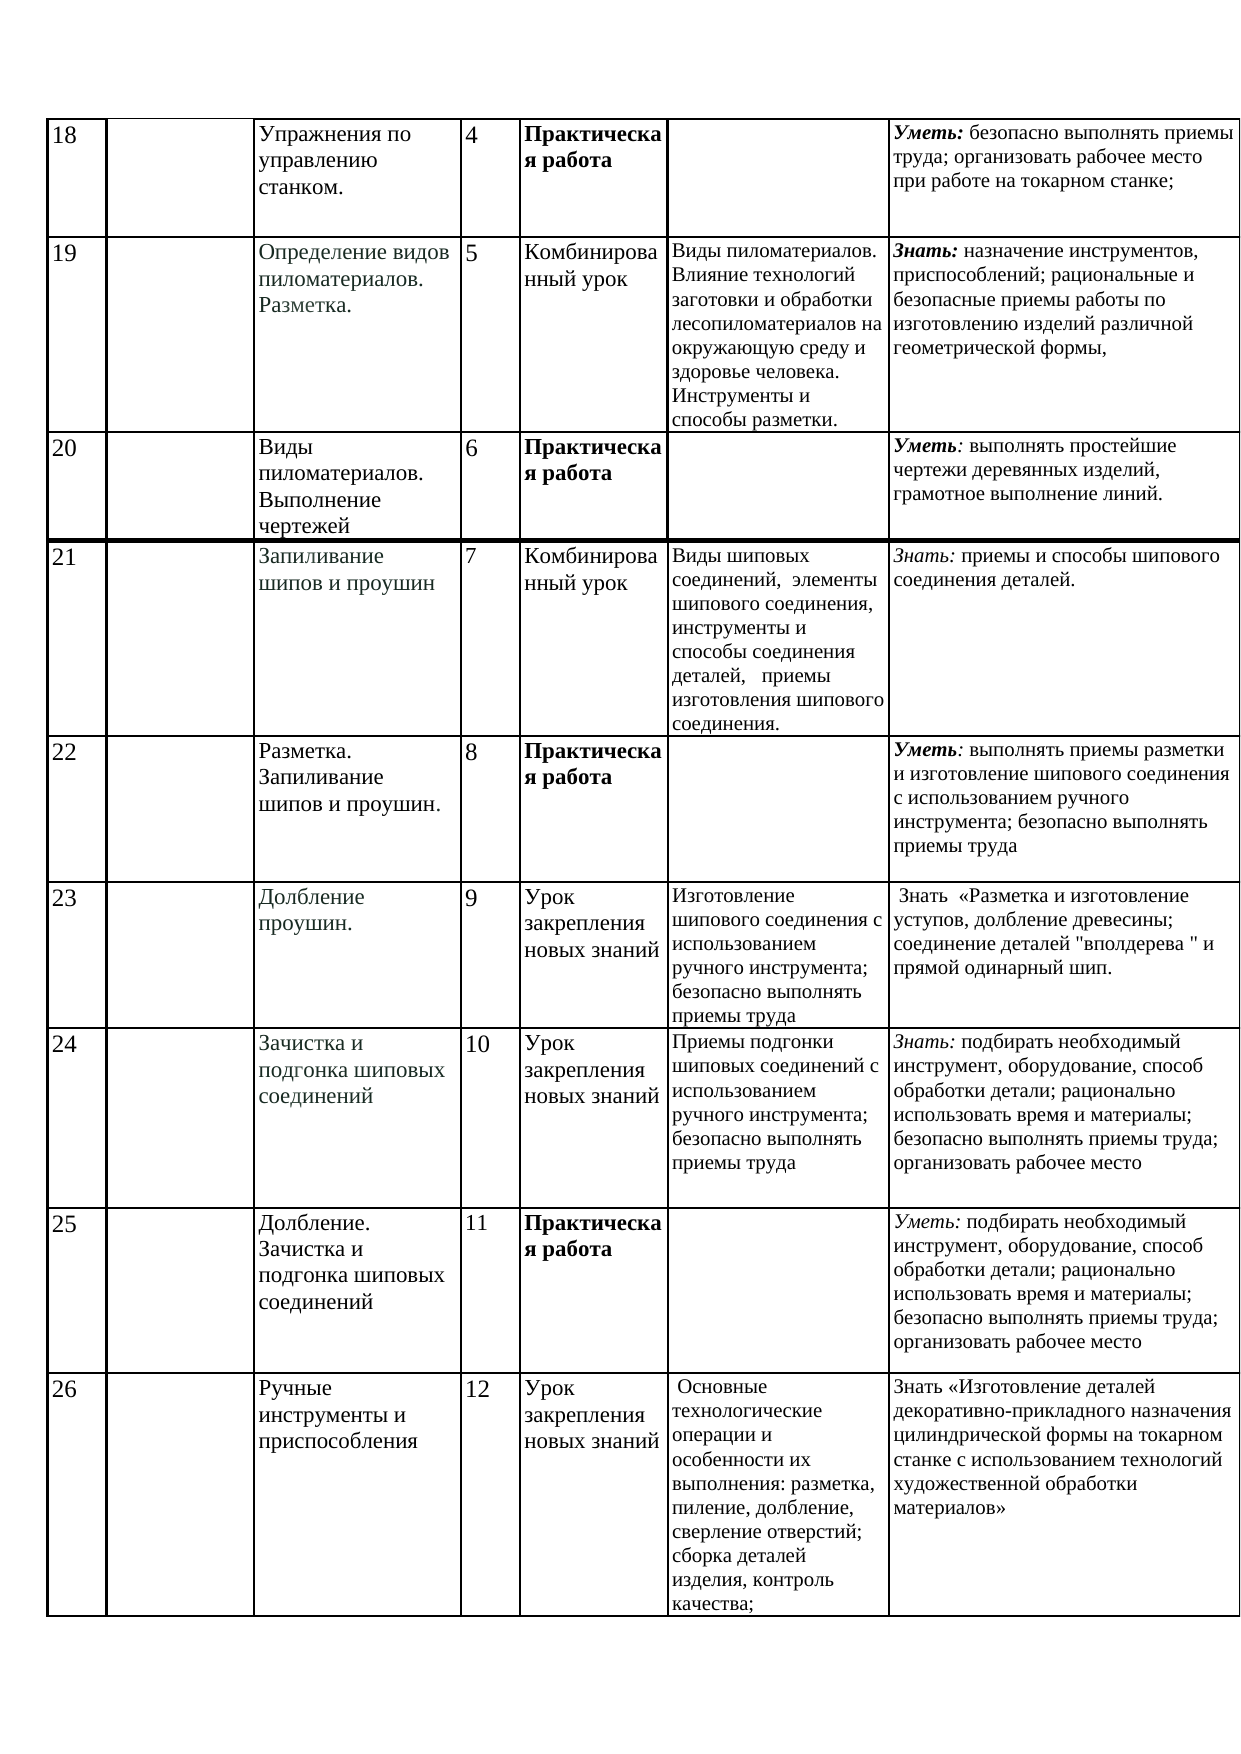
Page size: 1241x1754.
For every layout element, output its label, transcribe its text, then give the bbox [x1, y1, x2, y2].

table_header Виды шиповых соединений, элементы шипового соединения, инструменты и способы соединения деталей, приемы изготовления шипового соединения. [669, 543, 888, 735]
table_cell Знать «Изготовление деталей декоративно-прикладного назначения цилиндрической формы на токарном станке с использованием технологий художественной обработки материалов» [890, 1374, 1239, 1615]
table_cell 22 [49, 737, 105, 881]
table_cell Практическая работа [521, 433, 666, 538]
table_cell 25 [49, 1209, 105, 1372]
table_header Запиливание шипов и проушин [255, 543, 460, 735]
table_cell 8 [462, 737, 519, 881]
table_cell Знать «Разметка и изготовление уступов, долбление древесины; соединение деталей "вполдерева " и прямой одинарный шип. [890, 883, 1239, 1027]
table_cell 5 [462, 238, 519, 431]
table_cell Долбление. Зачистка и подгонка шиповых соединений [255, 1209, 460, 1372]
table_cell Урок закрепления новых знаний [521, 1029, 667, 1207]
table_cell [669, 433, 888, 538]
table_cell Ручные инструменты и приспособления [255, 1374, 460, 1615]
table_cell [108, 1029, 253, 1207]
table_cell 9 [462, 883, 519, 1027]
table_cell 10 [462, 1029, 519, 1207]
table_cell Урок закрепления новых знаний [521, 883, 667, 1027]
table_header Комбинированный урок [521, 543, 667, 735]
table_cell Практическая работа [521, 120, 666, 236]
table_cell 23 [49, 883, 105, 1027]
table_cell 6 [462, 433, 519, 538]
table_cell 18 [49, 120, 105, 236]
table_cell Основные технологические операции и особенности их выполнения: разметка, пиление, долбление, сверление отверстий; сборка деталей изделия, контроль качества; [669, 1374, 888, 1615]
table_cell Уметь: выполнять простейшие чертежи деревянных изделий, грамотное выполнение линий. [890, 433, 1239, 538]
table_cell Разметка. Запиливание шипов и проушин. [255, 737, 460, 881]
table_cell 19 [49, 238, 105, 431]
table_cell [108, 433, 253, 538]
table_cell Урок закрепления новых знаний [521, 1374, 667, 1615]
table_cell Изготовление шипового соединения с использованием ручного инструмента; безопасно выполнять приемы труда [669, 883, 888, 1027]
table_cell Знать: подбирать необходимый инструмент, оборудование, способ обработки детали; рационально использовать время и материалы; безопасно выполнять приемы труда; организовать рабочее место [890, 1029, 1239, 1207]
table_cell Виды пиломатериалов. Влияние технологий заготовки и обработки лесопиломатериалов на окружающую среду и здоровье человека. Инструменты и способы разметки. [669, 238, 888, 431]
table_cell [108, 119, 253, 236]
table_cell Зачистка и подгонка шиповых соединений [255, 1029, 460, 1207]
table_cell [669, 737, 888, 881]
table_cell 4 [462, 120, 519, 236]
table_cell 20 [49, 433, 105, 538]
table_header [108, 543, 253, 735]
table_cell Практическая работа [521, 1209, 667, 1372]
table_cell 26 [49, 1374, 105, 1615]
table_cell Долбление проушин. [255, 883, 460, 1027]
table_cell 11 [462, 1209, 519, 1372]
table_cell 12 [462, 1374, 519, 1615]
table_cell [108, 883, 253, 1027]
table_cell 24 [49, 1029, 105, 1207]
table_cell Приемы подгонки шиповых соединений с использованием ручного инструмента; безопасно выполнять приемы труда [669, 1029, 888, 1207]
table_cell Практическая работа [521, 737, 667, 881]
table_cell Уметь: подбирать необходимый инструмент, оборудование, способ обработки детали; рационально использовать время и материалы; безопасно выполнять приемы труда; организовать рабочее место [890, 1209, 1239, 1372]
table_header 7 [462, 543, 519, 735]
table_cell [255, 120, 460, 236]
table_header Знать: приемы и способы шипового соединения деталей. [890, 543, 1239, 735]
table_cell Комбинированный урок [521, 238, 666, 431]
table_cell [669, 1209, 888, 1372]
table_cell Знать: назначение инструментов, приспособлений; рациональные и безопасные приемы работы по изготовлению изделий различной геометрической формы, [890, 238, 1239, 431]
table_cell [108, 1374, 253, 1615]
table_cell Уметь: выполнять приемы разметки и изготовление шипового соединения с использованием ручного инструмента; безопасно выполнять приемы труда [890, 737, 1239, 881]
table_cell [108, 238, 253, 431]
table_cell [108, 737, 253, 881]
table_header 21 [49, 543, 105, 735]
table_cell Определение видов пиломатериалов. Разметка. [255, 238, 460, 431]
table_cell Виды пиломатериалов. Выполнение чертежей [255, 433, 460, 538]
table_cell [108, 1209, 253, 1372]
table_cell Уметь: безопасно выполнять приемы труда; организовать рабочее место при работе на токарном станке; [890, 120, 1239, 236]
table_cell [669, 120, 888, 236]
